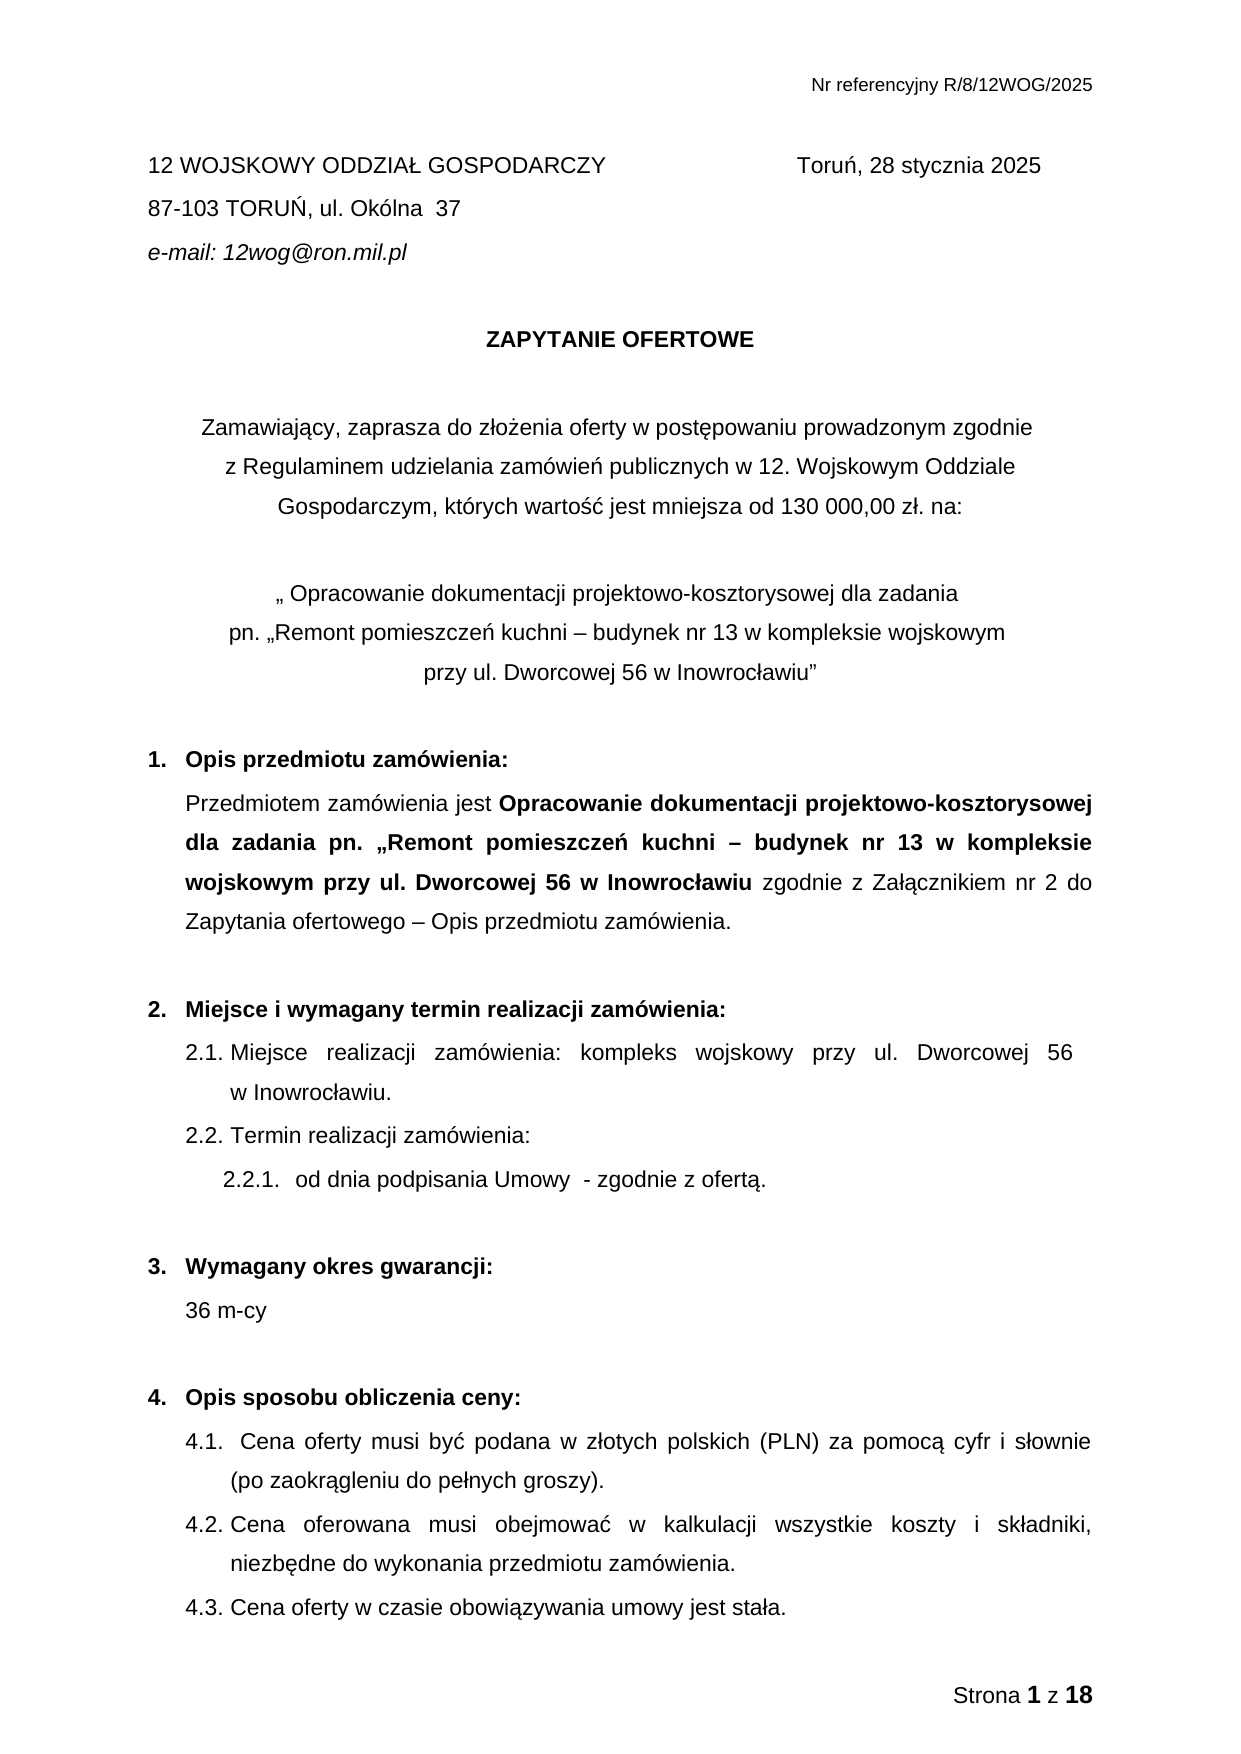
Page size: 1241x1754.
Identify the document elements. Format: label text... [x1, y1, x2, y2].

list od dnia podpisania Umowy - zgodnie z ofertą. [223, 1166, 1093, 1192]
text ZAPYTANIE OFERTOWE [148, 326, 1093, 353]
text 87-103 TORUŃ, ul. Okólna 37 [148, 195, 1093, 222]
list Opis sposobu obliczenia ceny: [148, 1384, 1093, 1411]
list Miejsce i wymagany termin realizacji zamówienia: [148, 996, 1093, 1022]
list Termin realizacji zamówienia: [185, 1122, 1093, 1149]
text „ Opracowanie dokumentacji projektowo-kosztorysowej dla zadania pn. „Remont pomieszczeń kuchni – budynek nr 13 w kompleksie wojskowym przy ul. Dworcowej 56 w Inowrocławiu” [148, 580, 1093, 685]
text Zamawiający, zaprasza do złożenia oferty w postępowaniu prowadzonym zgodnie z Regulaminem udzielania zamówień publicznych w 12. Wojskowym Oddziale Gospodarczym, których wartość jest mniejsza od 130 000,00 zł. na: [148, 414, 1093, 519]
text 36 m-cy [185, 1297, 1093, 1323]
text 12 WOJSKOWY ODDZIAŁ GOSPODARCZY Toruń, 28 stycznia 2025 [148, 152, 1093, 178]
list Miejsce realizacji zamówienia: kompleks wojskowy przy ul. Dworcowej 56 w Inowrocławiu. [185, 1039, 1093, 1105]
list Cena oferty musi być podana w złotych polskich (PLN) za pomocą cyfr i słownie (po zaokrągleniu do pełnych groszy). [185, 1428, 1093, 1494]
text Przedmiotem zamówienia jest Opracowanie dokumentacji projektowo-kosztorysowej dla zadania pn. „Remont pomieszczeń kuchni – budynek nr 13 w kompleksie wojskowym przy ul. Dworcowej 56 w Inowrocławiu zgodnie z Załącznikiem nr 2 do Zapytania ofertowego – Opis przedmiotu zamówienia. [185, 790, 1093, 934]
list Opis przedmiotu zamówienia: [148, 746, 1093, 772]
list Wymagany okres gwarancji: [148, 1253, 1093, 1279]
list Cena oferowana musi obejmować w kalkulacji wszystkie koszty i składniki, niezbędne do wykonania przedmiotu zamówienia. [185, 1511, 1093, 1577]
list Cena oferty w czasie obowiązywania umowy jest stała. [185, 1594, 1093, 1620]
text e-mail: 12wog@ron.mil.pl [148, 239, 1093, 265]
